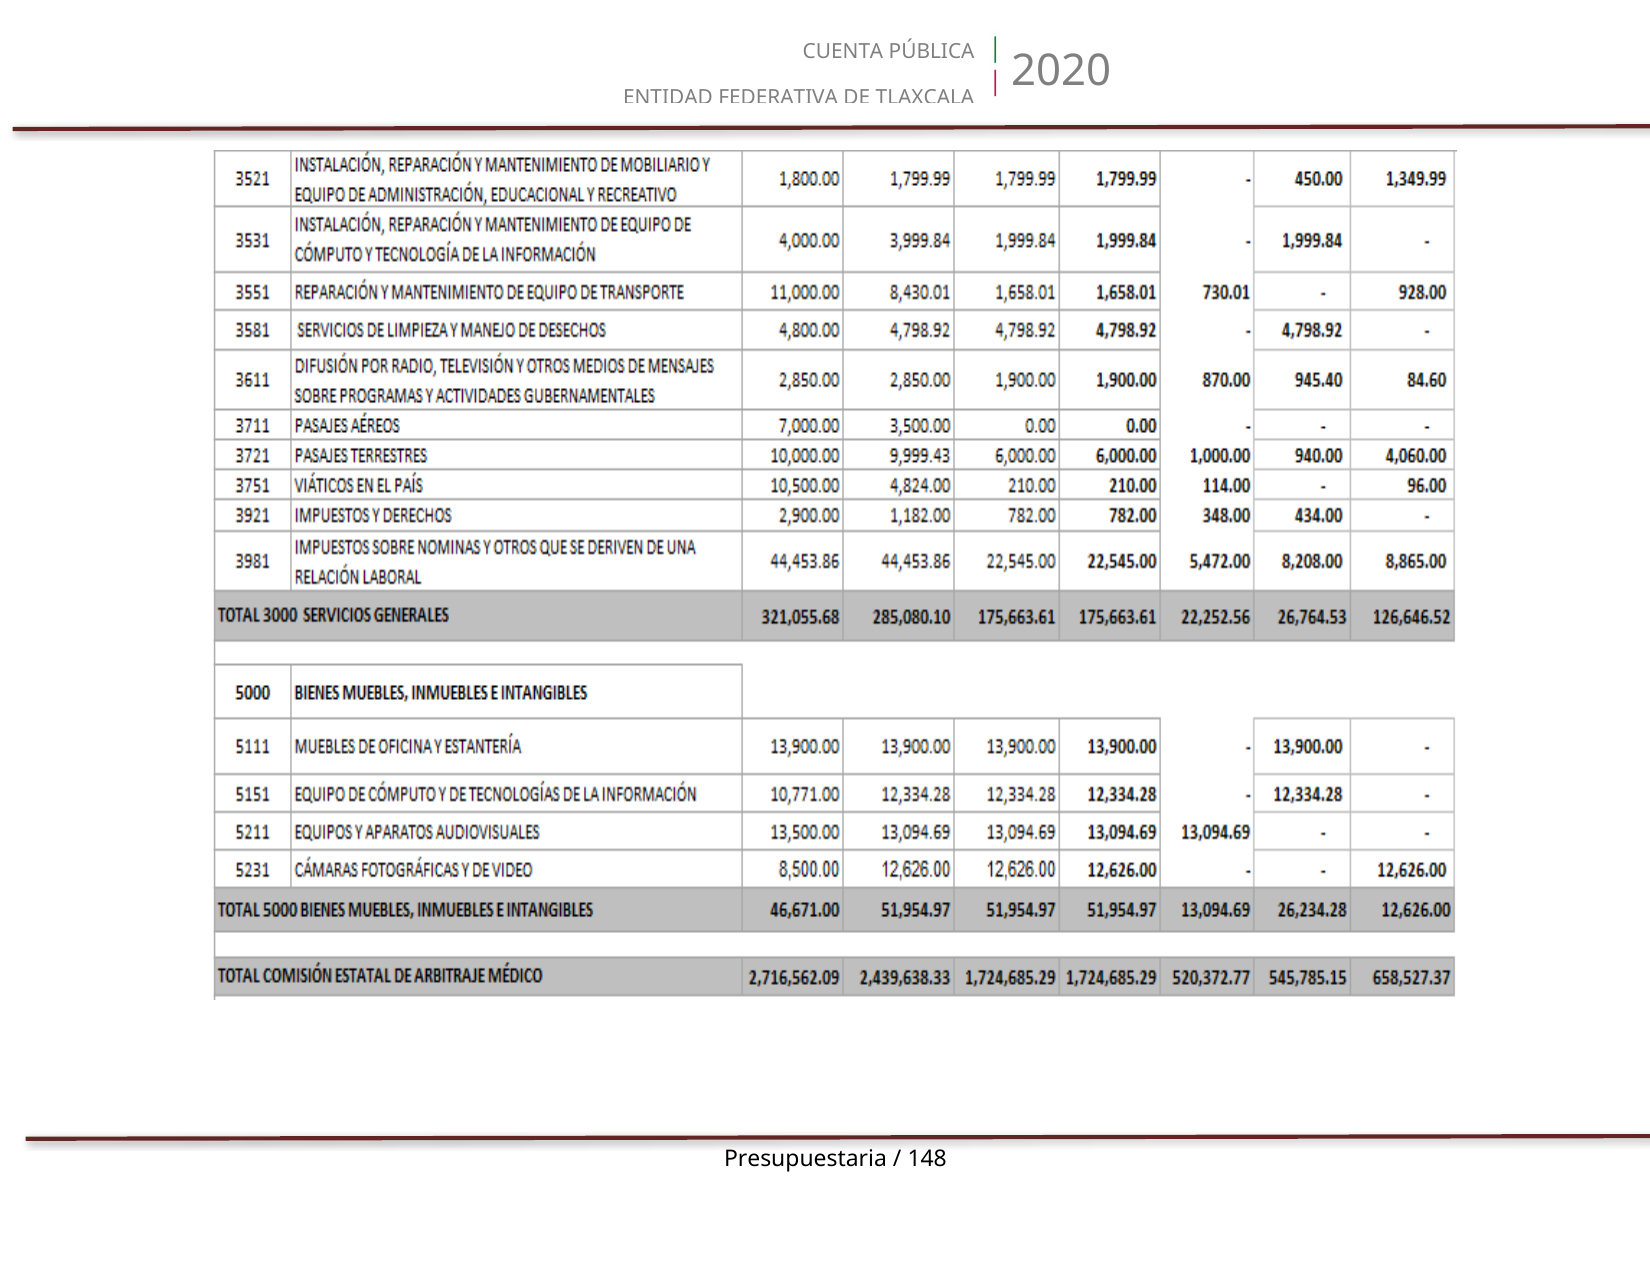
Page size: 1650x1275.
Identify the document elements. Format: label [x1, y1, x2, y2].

picture [989, 28, 1005, 99]
picture [213, 150, 1458, 1000]
